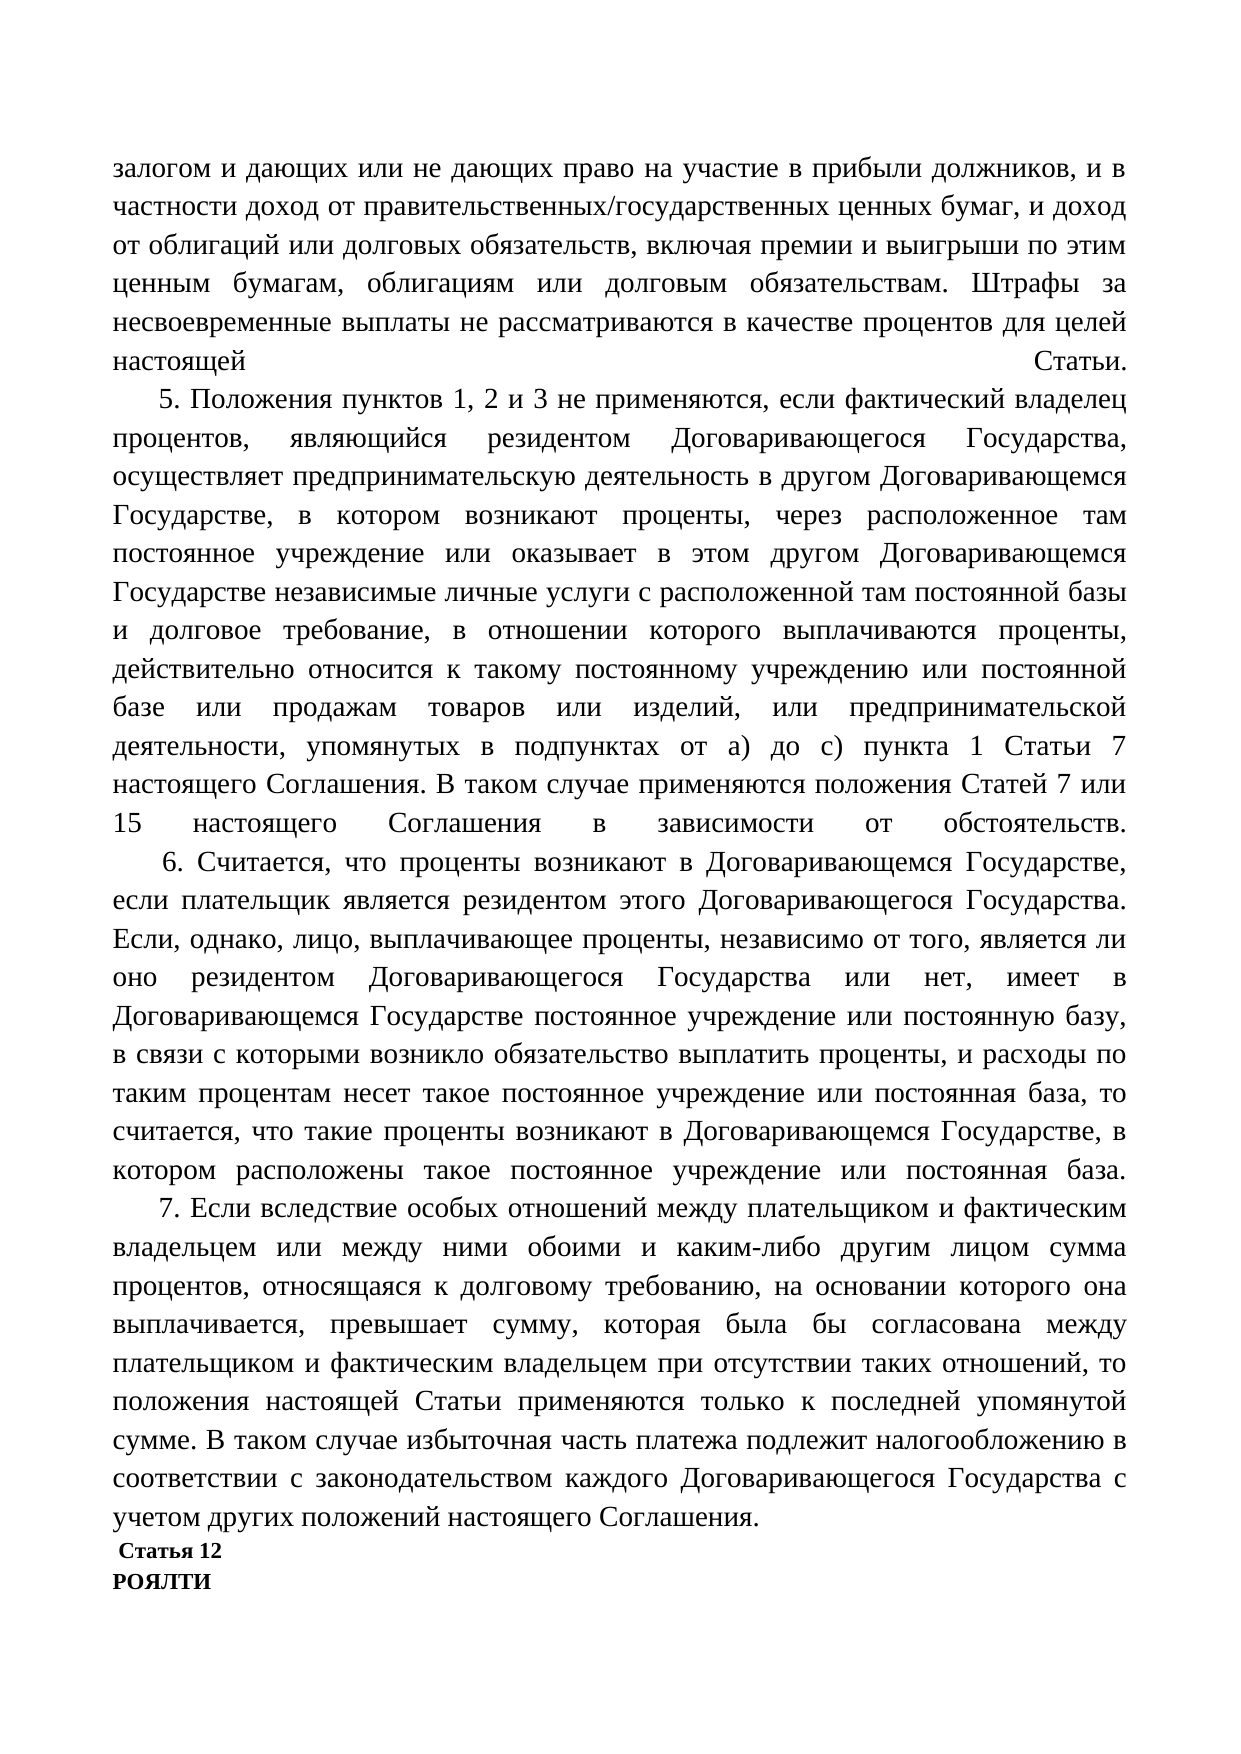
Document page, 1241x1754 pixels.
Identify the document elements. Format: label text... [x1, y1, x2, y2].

text Статья 12 РОЯЛТИ [112, 1537, 1128, 1594]
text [112, 150, 1128, 1532]
